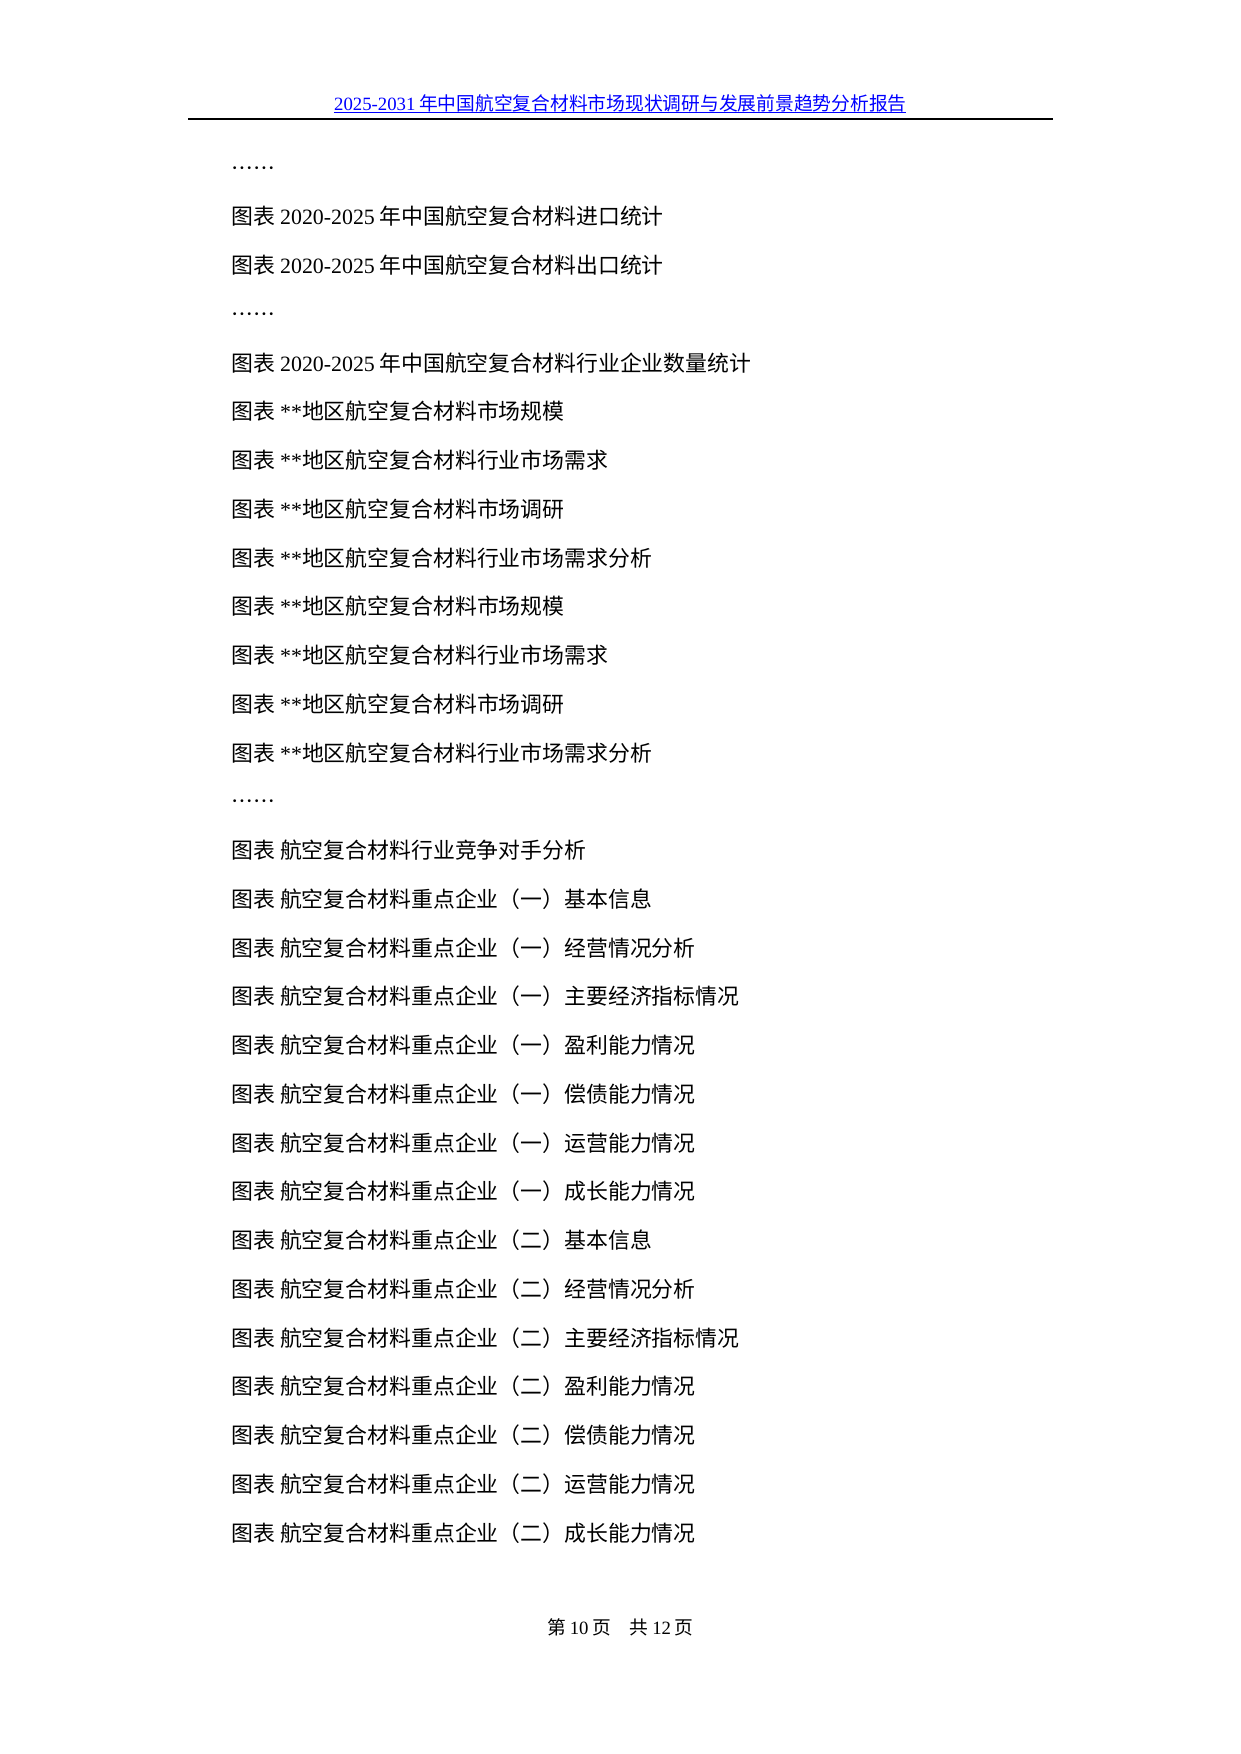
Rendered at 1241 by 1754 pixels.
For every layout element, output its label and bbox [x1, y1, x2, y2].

text [187, 150, 1053, 1548]
